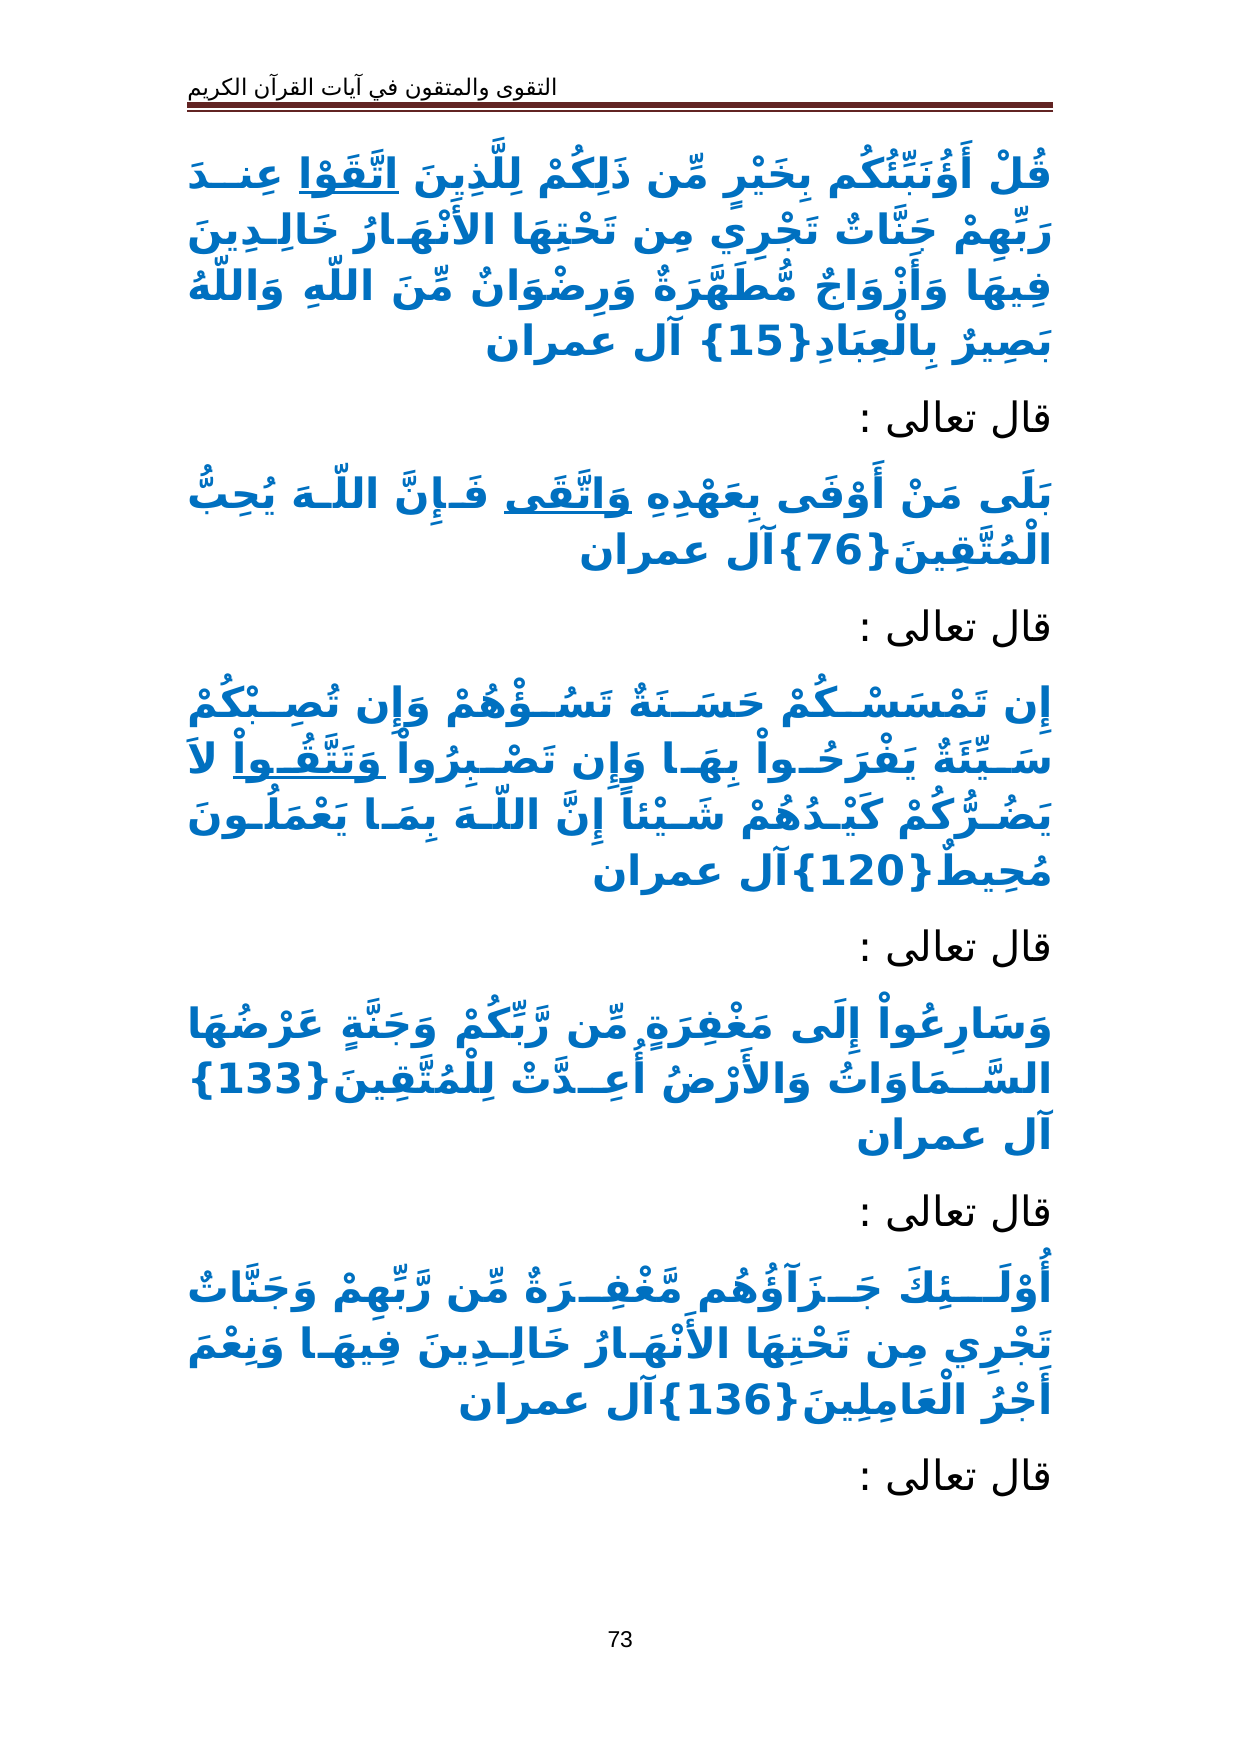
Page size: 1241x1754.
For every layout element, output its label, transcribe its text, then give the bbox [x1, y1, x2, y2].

text قال تعالى : [187, 1187, 1053, 1236]
text بَلَى مَنْ أَوْفَى بِعَهْدِهِ وَاتَّقَى فَإِنَّ اللّهَ يُحِبُّ الْمُتَّقِينَ{76}آل عمران [187, 470, 1053, 574]
text قال تعالى : [187, 603, 1053, 651]
text إِن تَمْسَسْكُمْ حَسَنَةٌ تَسُؤْهُمْ وَإِن تُصِبْكُمْ سَيِّئَةٌ يَفْرَحُواْ بِهَا وَإِن تَصْبِرُواْ وَتَتَّقُواْ لاَ يَضُرُّكُمْ كَيْدُهُمْ شَيْئاً إِنَّ اللّهَ بِمَا يَعْمَلُونَ مُحِيطٌ{120}آل عمران [187, 679, 1053, 895]
text أُوْلَـئِكَ جَزَآؤُهُم مَّغْفِرَةٌ مِّن رَّبِّهِمْ وَجَنَّاتٌ تَجْرِي مِن تَحْتِهَا الأَنْهَارُ خَالِدِينَ فِيهَا وَنِعْمَ أَجْرُ الْعَامِلِينَ{136}آل عمران [187, 1264, 1053, 1424]
text قال تعالى : [187, 394, 1053, 442]
text قال تعالى : [187, 1452, 1053, 1501]
text وَسَارِعُواْ إِلَى مَغْفِرَةٍ مِّن رَّبِّكُمْ وَجَنَّةٍ عَرْضُهَا السَّمَاوَاتُ وَالأَرْضُ أُعِدَّتْ لِلْمُتَّقِينَ{133} آل عمران [187, 999, 1053, 1159]
text قُلْ أَؤُنَبِّئُكُم بِخَيْرٍ مِّن ذَلِكُمْ لِلَّذِينَ اتَّقَوْا عِندَ رَبِّهِمْ جَنَّاتٌ تَجْرِي مِن تَحْتِهَا الأَنْهَارُ خَالِدِينَ فِيهَا وَأَزْوَاجٌ مُّطَهَّرَةٌ وَرِضْوَانٌ مِّنَ اللّهِ وَاللّهُ بَصِيرٌ بِالْعِبَادِ{15} آل عمران [187, 150, 1053, 366]
text قال تعالى : [187, 923, 1053, 971]
